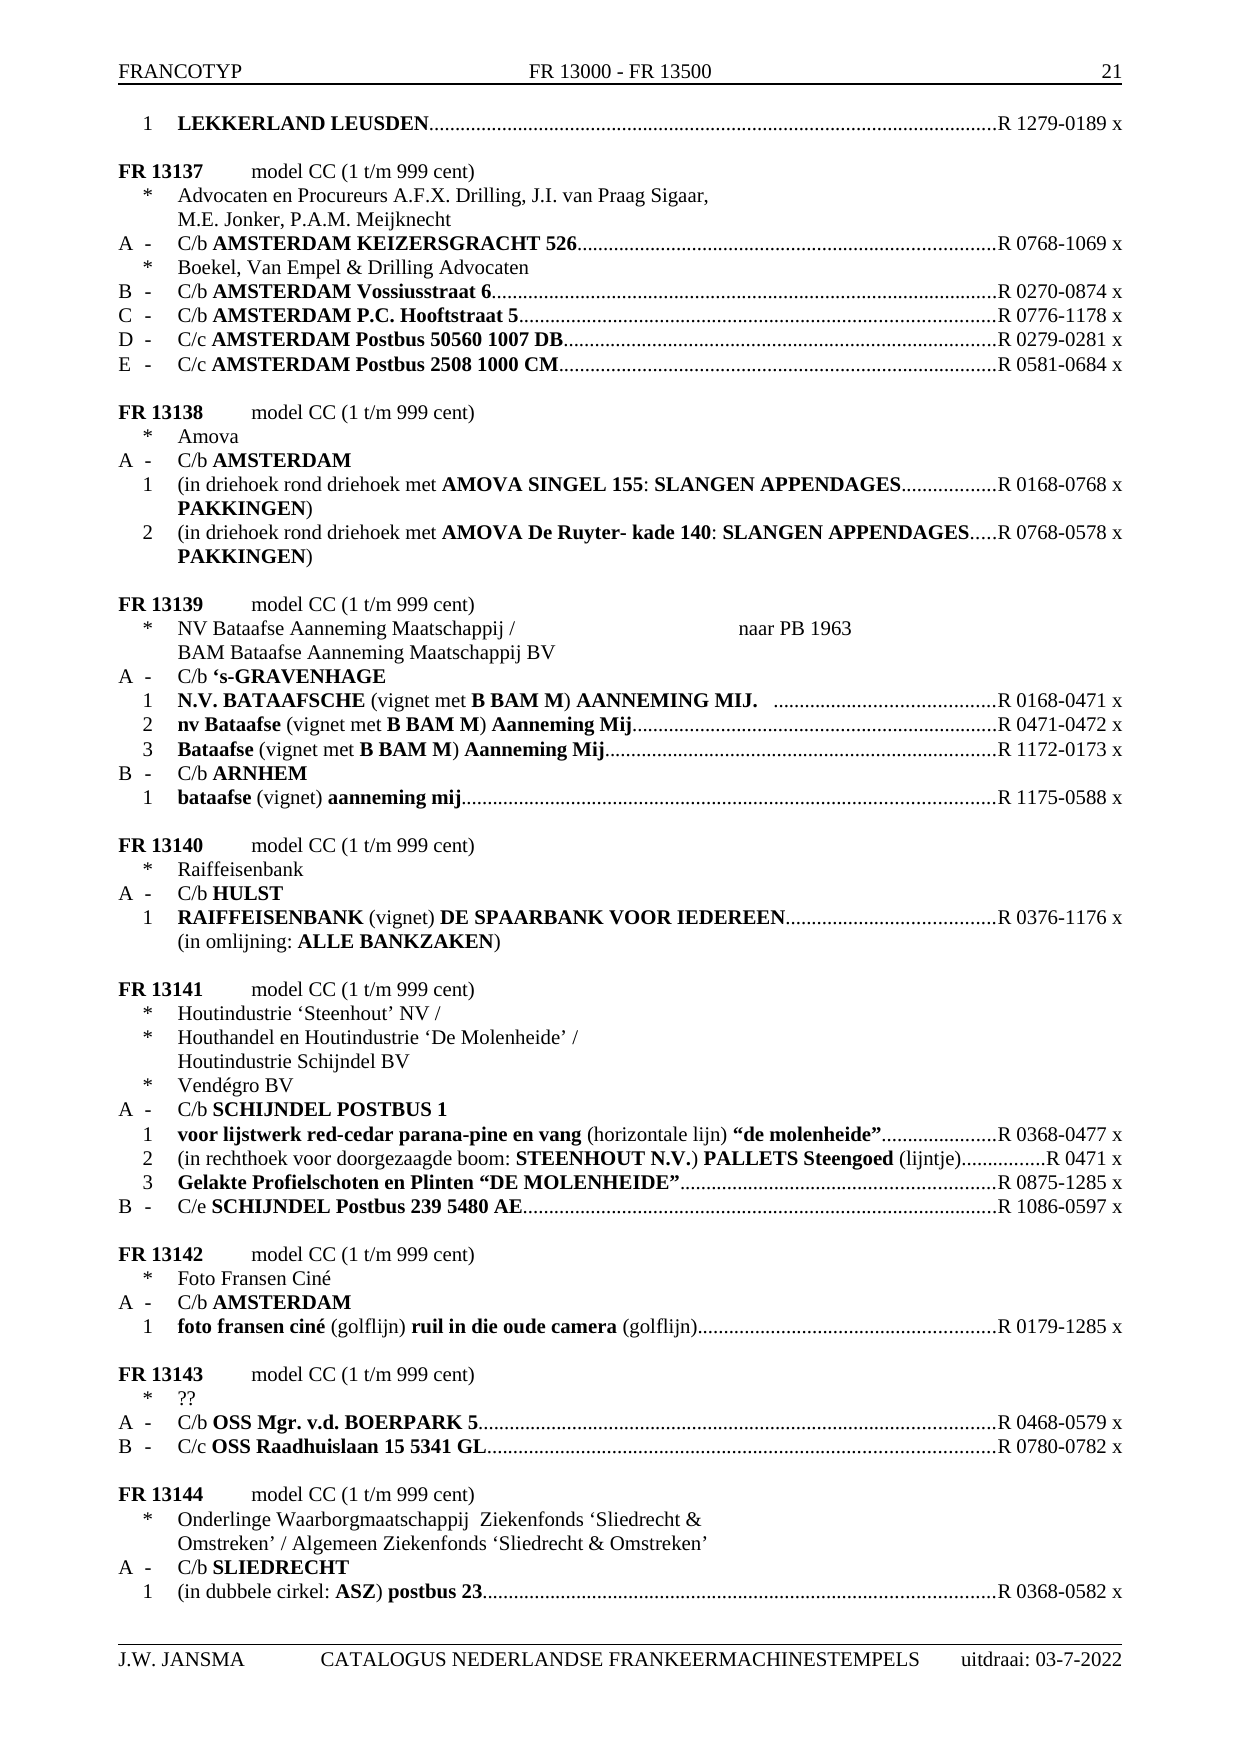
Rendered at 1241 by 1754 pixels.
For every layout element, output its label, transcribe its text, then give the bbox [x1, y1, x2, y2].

text * Vendégro BV [118, 1073, 1122, 1097]
text 3 Gelakte Profielschoten en Plinten “DE MOLENHEIDE” R 0875-1285 x [118, 1169, 1122, 1194]
text B - C/b ARNHEM [118, 761, 1122, 784]
text FR 13138 model CC (1 t/m 999 cent) [118, 399, 1122, 424]
text FR 13142 model CC (1 t/m 999 cent) [118, 1242, 1122, 1266]
text (in omlijning: ALLE BANKZAKEN) [118, 929, 1122, 953]
text 1 N.V. BATAAFSCHE (vignet met B BAM M) AANNEMING MIJ. R 0168-0471 x [118, 688, 1122, 712]
text * Foto Fransen Ciné [118, 1266, 1122, 1290]
text 1 bataafse (vignet) aanneming mij R 1175-0588 x [118, 784, 1122, 809]
text BAM Bataafse Aanneming Maatschappij BV [118, 640, 1122, 664]
text PAKKINGEN) [118, 496, 1122, 520]
text * Houthandel en Houtindustrie ‘De Molenheide’ / [118, 1025, 1122, 1049]
text FR 13141 model CC (1 t/m 999 cent) [118, 977, 1122, 1001]
text * NV Bataafse Aanneming Maatschappij / naar PB 1963 [118, 616, 1122, 640]
text A - C/b SCHIJNDEL POSTBUS 1 [118, 1097, 1122, 1121]
text * ?? [118, 1386, 1122, 1410]
text A - C/b AMSTERDAM KEIZERSGRACHT 526 R 0768-1069 x [118, 231, 1122, 255]
text Houtindustrie Schijndel BV [118, 1049, 1122, 1073]
text A - C/b OSS Mgr. v.d. BOERPARK 5 R 0468-0579 x [118, 1410, 1122, 1434]
text B - C/c OSS Raadhuislaan 15 5341 GL R 0780-0782 x [118, 1434, 1122, 1458]
text D - C/c AMSTERDAM Postbus 50560 1007 DB R 0279-0281 x [118, 327, 1122, 351]
text * Houtindustrie ‘Steenhout’ NV / [118, 1001, 1122, 1025]
text PAKKINGEN) [118, 544, 1122, 568]
text 3 Bataafse (vignet met B BAM M) Aanneming Mij R 1172-0173 x [118, 736, 1122, 761]
text 1 foto fransen ciné (golflijn) ruil in die oude camera (golflijn) R 0179-1285 x [118, 1314, 1122, 1338]
text Omstreken’ / Algemeen Ziekenfonds ‘Sliedrecht & Omstreken’ [118, 1531, 1122, 1554]
text * Amova [118, 424, 1122, 448]
text FR 13143 model CC (1 t/m 999 cent) [118, 1362, 1122, 1386]
text 2 nv Bataafse (vignet met B BAM M) Aanneming Mij R 0471-0472 x [118, 712, 1122, 736]
text FR 13140 model CC (1 t/m 999 cent) [118, 833, 1122, 857]
text A - C/b HULST [118, 881, 1122, 905]
text FR 13144 model CC (1 t/m 999 cent) [118, 1482, 1122, 1506]
text 1 (in driehoek rond driehoek met AMOVA SINGEL 155: SLANGEN APPENDAGES R 0168-0768 x [118, 472, 1122, 496]
text FR 13139 model CC (1 t/m 999 cent) [118, 592, 1122, 616]
text A - C/b SLIEDRECHT [118, 1554, 1122, 1579]
text * Advocaten en Procureurs A.F.X. Drilling, J.I. van Praag Sigaar, [118, 183, 1122, 207]
text A - C/b AMSTERDAM [118, 448, 1122, 472]
text E - C/c AMSTERDAM Postbus 2508 1000 CM R 0581-0684 x [118, 351, 1122, 376]
text B - C/e SCHIJNDEL Postbus 239 5480 AE R 1086-0597 x [118, 1194, 1122, 1218]
text 1 (in dubbele cirkel: ASZ) postbus 23 R 0368-0582 x [118, 1579, 1122, 1603]
text A - C/b AMSTERDAM [118, 1290, 1122, 1314]
text 2 (in rechthoek voor doorgezaagde boom: STEENHOUT N.V.) PALLETS Steengoed (lijntje) R 0471 x [118, 1146, 1122, 1169]
text M.E. Jonker, P.A.M. Meijknecht [118, 207, 1122, 231]
text * Boekel, Van Empel & Drilling Advocaten [118, 255, 1122, 279]
text C - C/b AMSTERDAM P.C. Hooftstraat 5 R 0776-1178 x [118, 303, 1122, 327]
text 2 (in driehoek rond driehoek met AMOVA De Ruyter- kade 140: SLANGEN APPENDAGES R 0768-0578 x [118, 520, 1122, 544]
text 1 LEKKERLAND LEUSDEN R 1279-0189 x [118, 111, 1122, 135]
text B - C/b AMSTERDAM Vossiusstraat 6 R 0270-0874 x [118, 279, 1122, 303]
text 1 RAIFFEISENBANK (vignet) DE SPAARBANK VOOR IEDEREEN R 0376-1176 x [118, 905, 1122, 929]
text * Raiffeisenbank [118, 857, 1122, 881]
text A - C/b ‘s-GRAVENHAGE [118, 664, 1122, 688]
text * Onderlinge Waarborgmaatschappij Ziekenfonds ‘Sliedrecht & [118, 1506, 1122, 1531]
text 1 voor lijstwerk red-cedar parana-pine en vang (horizontale lijn) “de molenheide” R 0368-0477 x [118, 1121, 1122, 1146]
text FR 13137 model CC (1 t/m 999 cent) [118, 159, 1122, 183]
